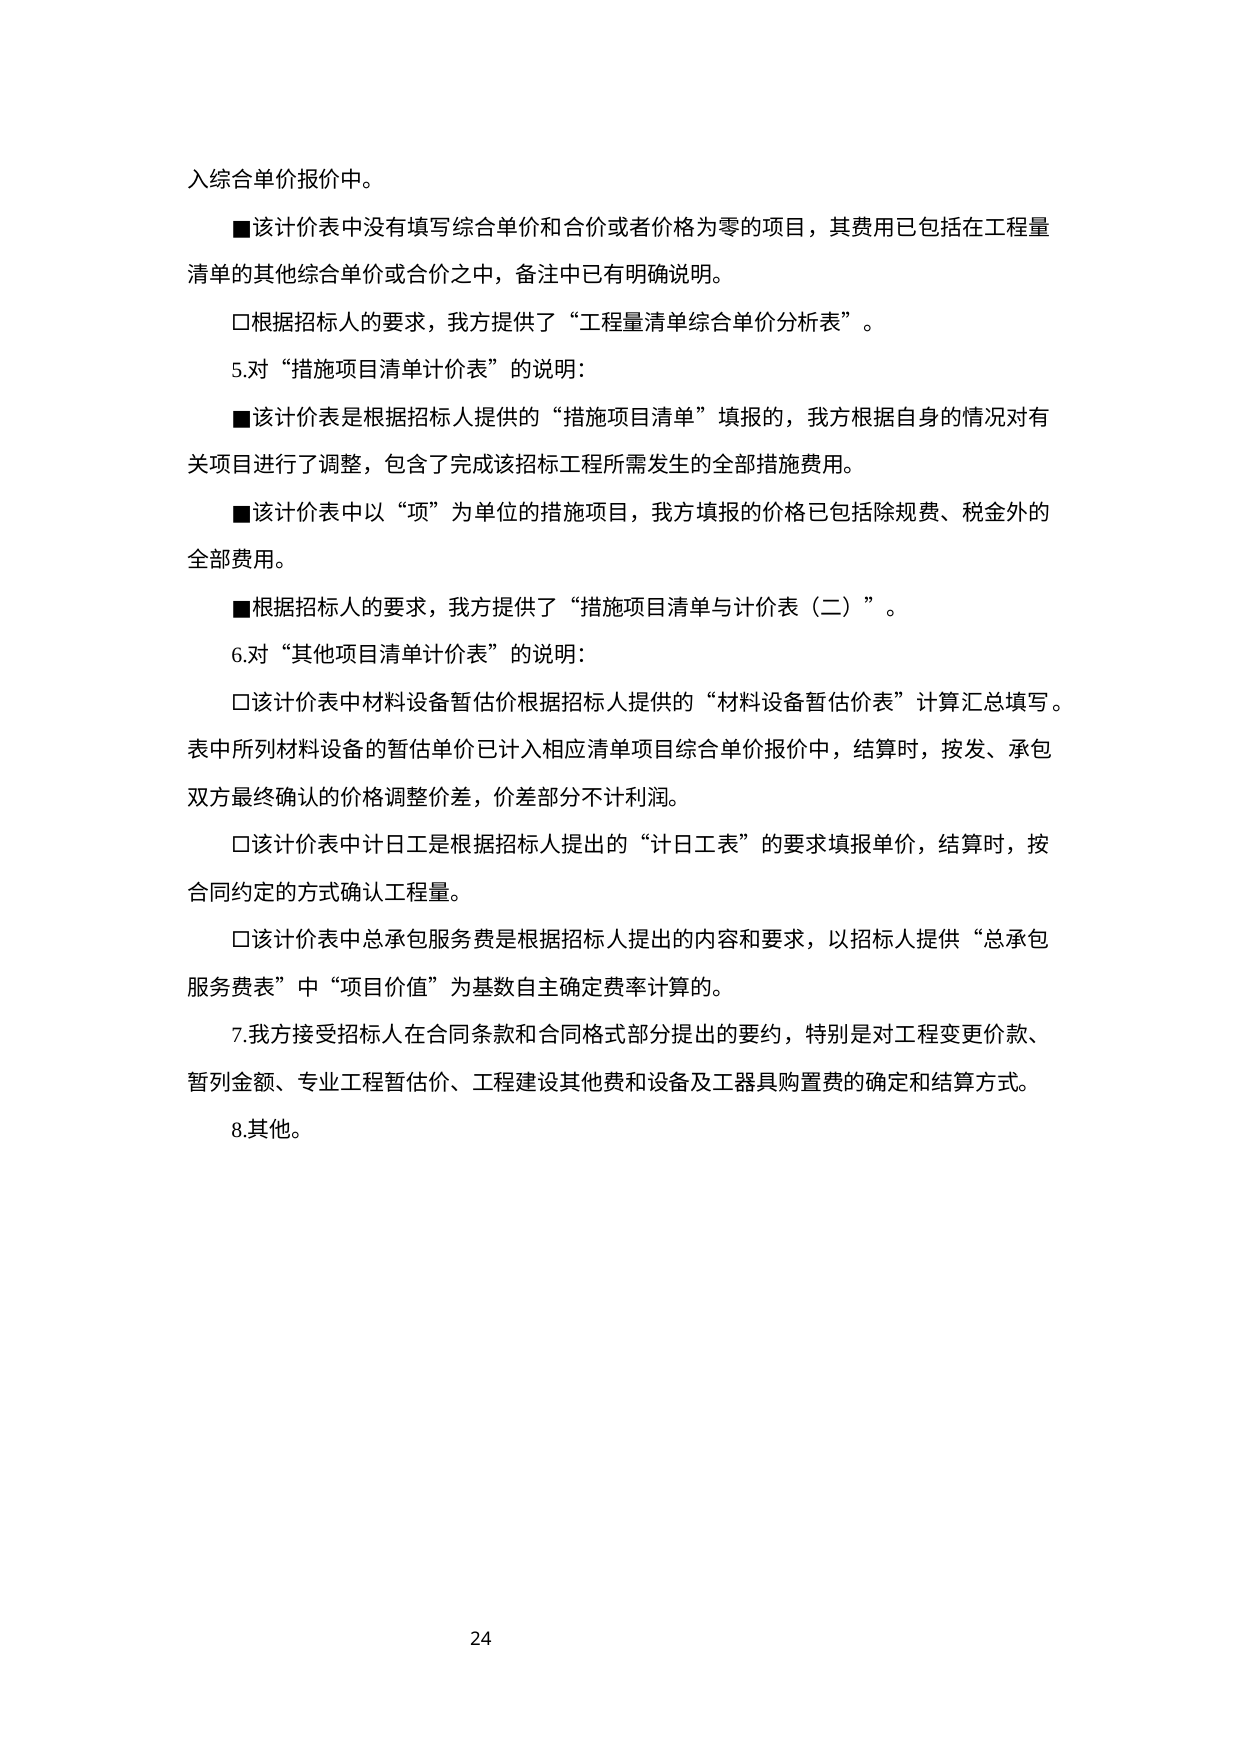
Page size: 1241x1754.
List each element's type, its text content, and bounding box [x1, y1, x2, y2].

text 6.对“其他项目清单计价表”的说明： [187, 637, 1053, 669]
text ■该计价表中没有填写综合单价和合价或者价格为零的项目，其费用已包括在工程量清单的其他综合单价或合价之中，备注中已有明确说明。 [187, 209, 1053, 289]
text 该计价表中总承包服务费是根据招标人提出的内容和要求，以招标人提供“总承包服务费表”中“项目价值”为基数自主确定费率计算的。 [187, 922, 1053, 1002]
text 5.对“措施项目清单计价表”的说明： [187, 352, 1053, 384]
text 该计价表中计日工是根据招标人提出的“计日工表”的要求填报单价，结算时，按合同约定的方式确认工程量。 [187, 827, 1053, 907]
text ■该计价表是根据招标人提供的“措施项目清单”填报的，我方根据自身的情况对有关项目进行了调整，包含了完成该招标工程所需发生的全部措施费用。 [187, 399, 1053, 479]
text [187, 162, 1053, 194]
text 7.我方接受招标人在合同条款和合同格式部分提出的要约，特别是对工程变更价款、暂列金额、专业工程暂估价、工程建设其他费和设备及工器具购置费的确定和结算方式。 [187, 1017, 1053, 1097]
text 该计价表中材料设备暂估价根据招标人提供的“材料设备暂估价表”计算汇总填写。表中所列材料设备的暂估单价已计入相应清单项目综合单价报价中，结算时，按发、承包双方最终确认的价格调整价差，价差部分不计利润。 [187, 685, 1053, 812]
text 根据招标人的要求，我方提供了“工程量清单综合单价分析表”。 [187, 304, 1053, 336]
text ■根据招标人的要求，我方提供了“措施项目清单与计价表（二）”。 [187, 590, 1053, 622]
text 8.其他。 [187, 1112, 1053, 1144]
text ■该计价表中以“项”为单位的措施项目，我方填报的价格已包括除规费、税金外的全部费用。 [187, 495, 1053, 574]
